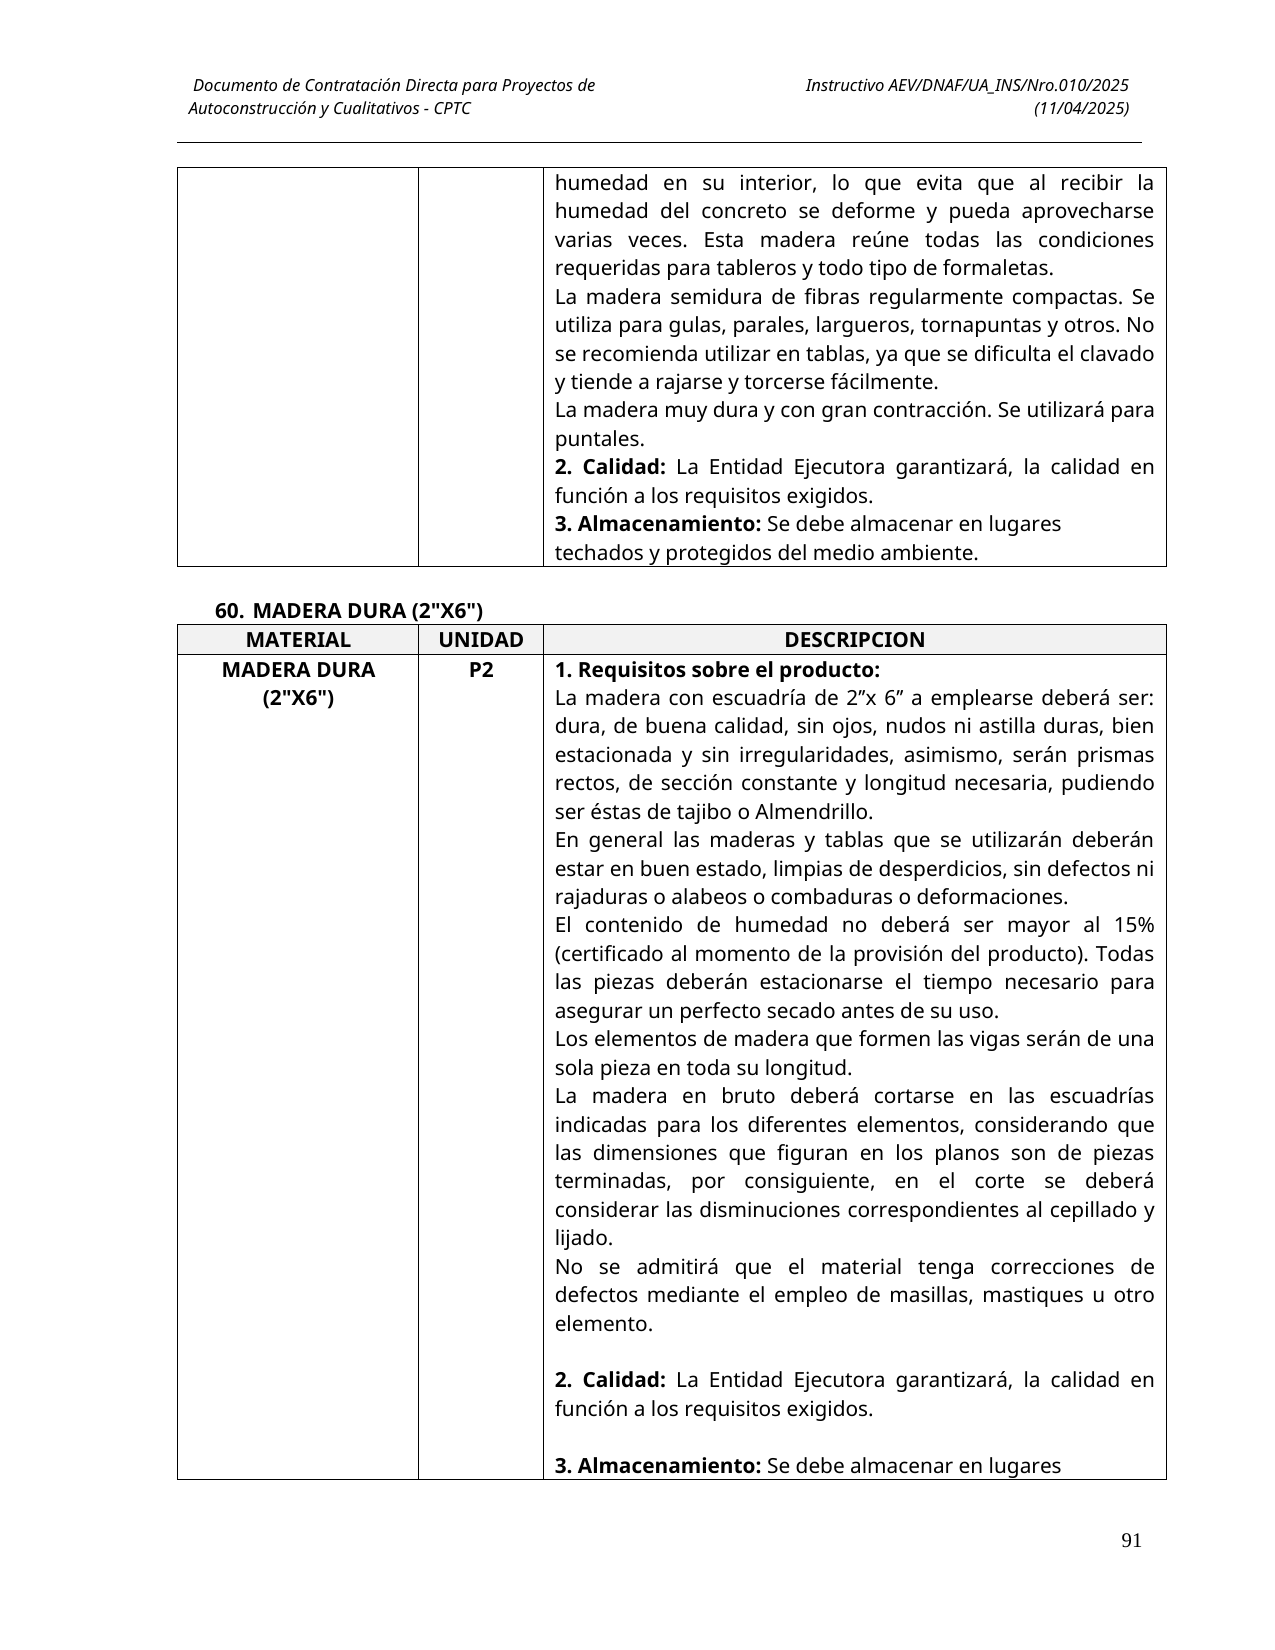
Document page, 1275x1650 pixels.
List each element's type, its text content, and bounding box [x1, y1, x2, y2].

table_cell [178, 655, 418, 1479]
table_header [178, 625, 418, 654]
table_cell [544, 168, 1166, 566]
list MADERA DURA (2"X6") [215, 596, 1142, 624]
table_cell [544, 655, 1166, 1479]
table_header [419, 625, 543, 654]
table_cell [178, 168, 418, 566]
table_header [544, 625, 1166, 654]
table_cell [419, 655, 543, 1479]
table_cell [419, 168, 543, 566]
